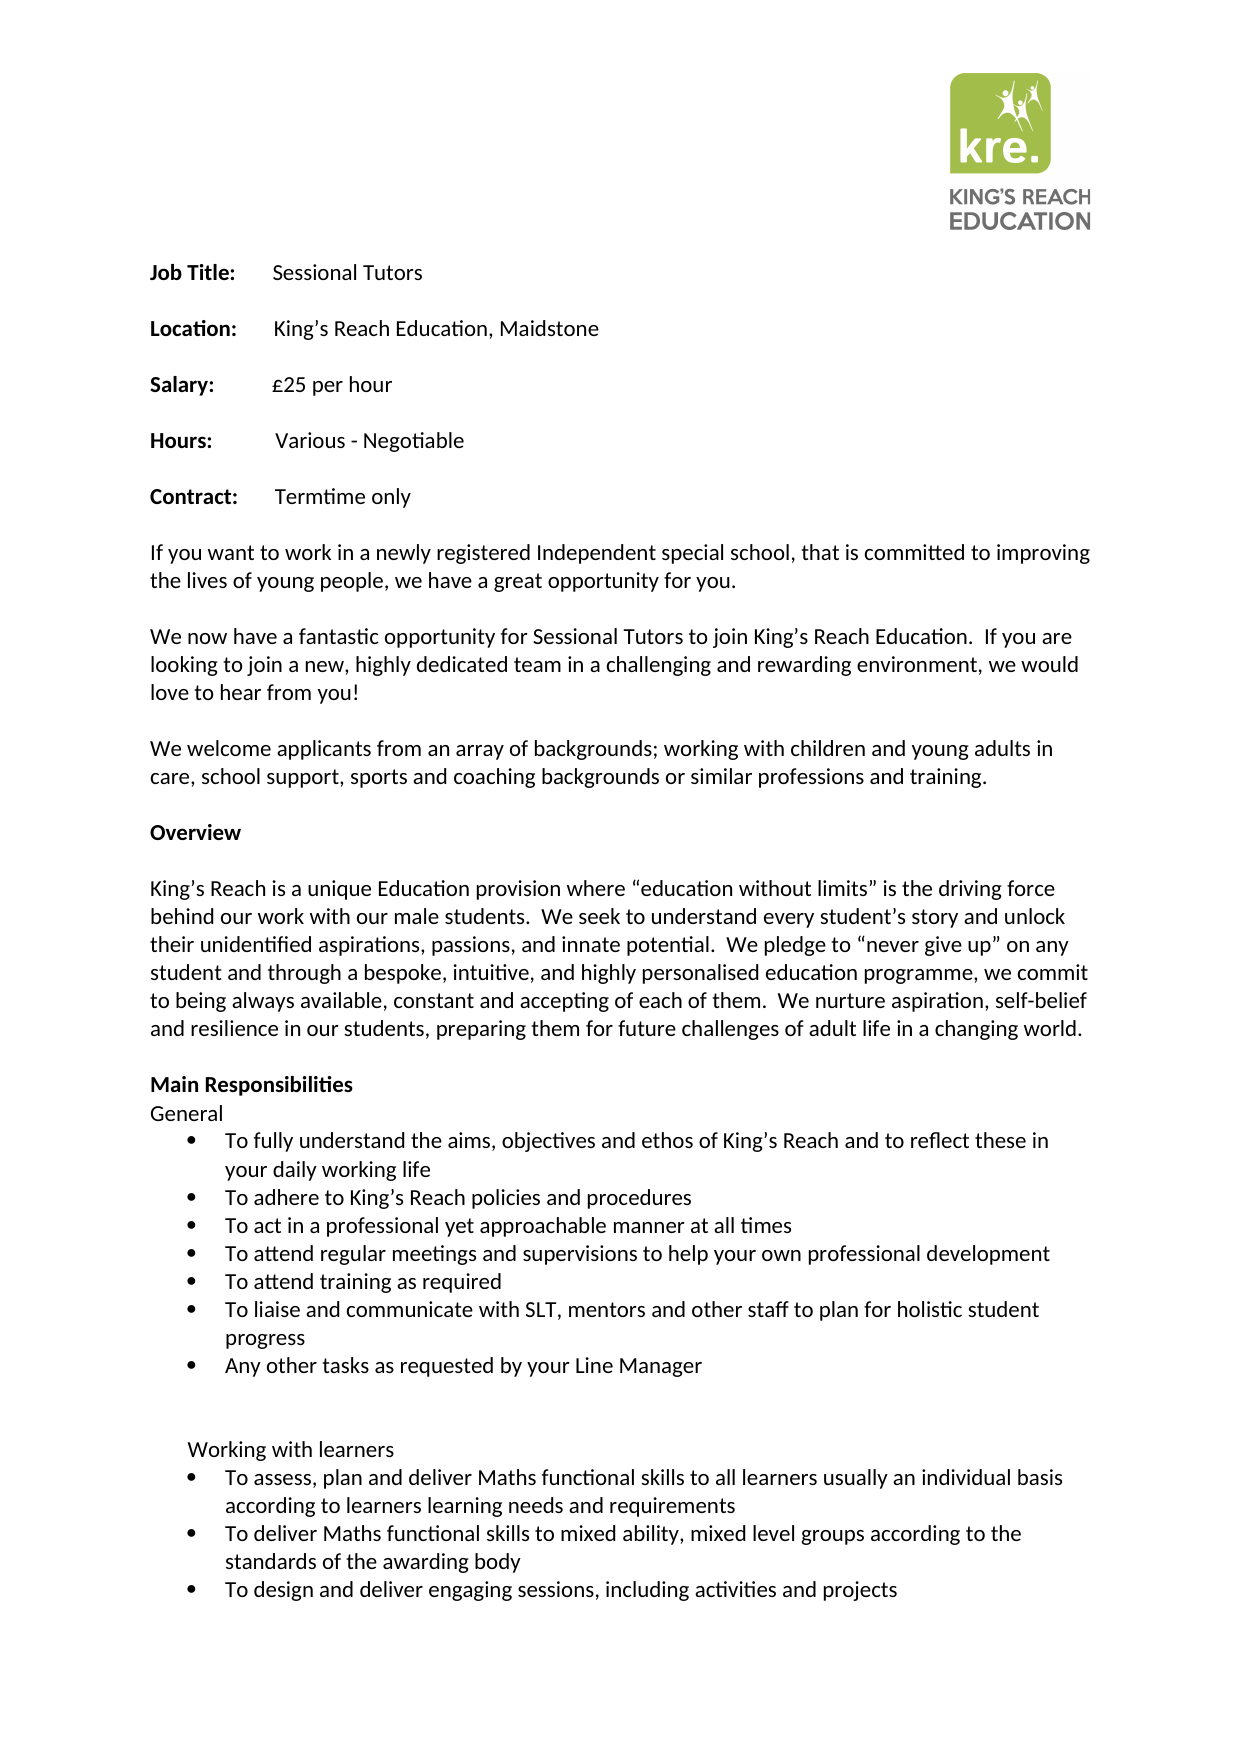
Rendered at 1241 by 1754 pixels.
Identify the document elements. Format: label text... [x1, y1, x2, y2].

text Location: King’s Reach Education, Maidstone [150, 314, 1090, 342]
list To attend regular meetings and supervisions to help your own professional development [187, 1239, 1090, 1267]
text Salary: £25 per hour [150, 370, 1090, 398]
text Main Responsibilities [150, 1071, 1090, 1099]
picture [950, 73, 1091, 230]
text We welcome applicants from an array of backgrounds; working with children and young adults in care, school support, sports and coaching backgrounds or similar professions and training. [150, 734, 1090, 790]
text General [150, 1099, 1090, 1127]
list To fully understand the aims, objectives and ethos of King’s Reach and to reflect these in your daily working life [187, 1127, 1090, 1183]
text Contract: Termtime only [150, 482, 1090, 510]
list To attend training as required [187, 1267, 1090, 1295]
text Job Title: Sessional Tutors [150, 258, 1090, 286]
list To liaise and communicate with SLT, mentors and other staff to plan for holistic student progress [187, 1295, 1090, 1351]
list Any other tasks as requested by your Line Manager [187, 1351, 1090, 1379]
list To act in a professional yet approachable manner at all times [187, 1211, 1090, 1239]
text If you want to work in a newly registered Independent special school, that is committed to improving the lives of young people, we have a great opportunity for you. [150, 538, 1090, 594]
text Hours: Various - Negotiable [150, 426, 1090, 454]
list To design and deliver engaging sessions, including activities and projects [187, 1575, 1090, 1603]
list To deliver Maths functional skills to mixed ability, mixed level groups according to the standards of the awarding body [187, 1519, 1090, 1575]
list To assess, plan and deliver Maths functional skills to all learners usually an individual basis according to learners learning needs and requirements [187, 1463, 1090, 1519]
text Overview [150, 818, 1090, 846]
text We now have a fantastic opportunity for Sessional Tutors to join King’s Reach Education. If you are looking to join a new, highly dedicated team in a challenging and rewarding environment, we would love to hear from you! [150, 622, 1090, 706]
text Working with learners [187, 1435, 1090, 1463]
list To adhere to King’s Reach policies and procedures [187, 1183, 1090, 1211]
text King’s Reach is a unique Education provision where “education without limits” is the driving force behind our work with our male students. We seek to understand every student’s story and unlock their unidentified aspirations, passions, and innate potential. We pledge to “never give up” on any student and through a bespoke, intuitive, and highly personalised education programme, we commit to being always available, constant and accepting of each of them. We nurture aspiration, self-belief and resilience in our students, preparing them for future challenges of adult life in a changing world. [150, 874, 1090, 1043]
